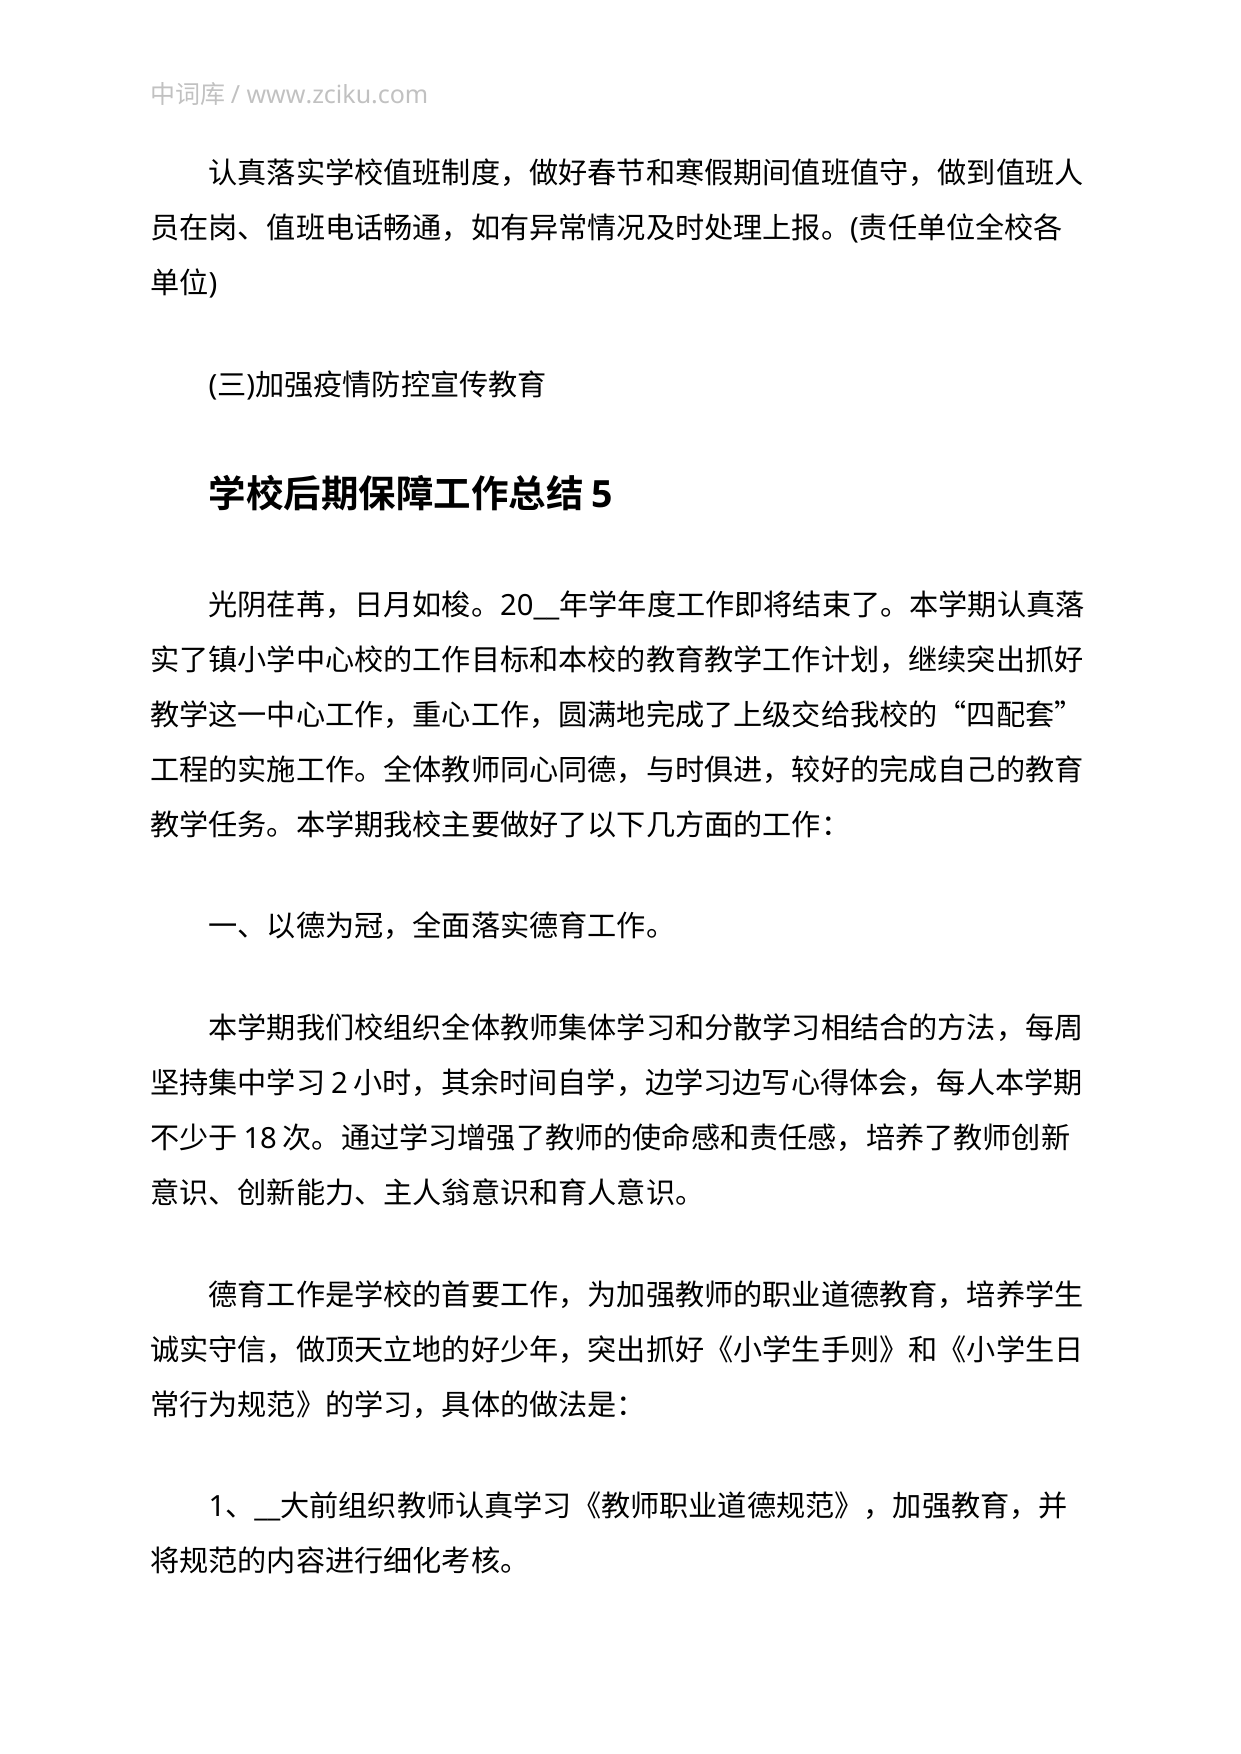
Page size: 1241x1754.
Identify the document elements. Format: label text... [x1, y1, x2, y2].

text 光阴荏苒，日月如梭。20__年学年度工作即将结束了。本学期认真落实了镇小学中心校的工作目标和本校的教育教学工作计划，继续突出抓好教学这一中心工作，重心工作，圆满地完成了上级交给我校的“四配套”工程的实施工作。全体教师同心同德，与时俱进，较好的完成自己的教育教学任务。本学期我校主要做好了以下几方面的工作： [150, 581, 1090, 843]
text (三)加强疫情防控宣传教育 [150, 362, 1090, 404]
text 德育工作是学校的首要工作，为加强教师的职业道德教育，培养学生诚实守信，做顶天立地的好少年，突出抓好《小学生手则》和《小学生日常行为规范》的学习，具体的做法是： [150, 1271, 1090, 1423]
text 本学期我们校组织全体教师集体学习和分散学习相结合的方法，每周坚持集中学习2小时，其余时间自学，边学习边写心得体会，每人本学期不少于18次。通过学习增强了教师的使命感和责任感，培养了教师创新意识、创新能力、主人翁意识和育人意识。 [150, 1005, 1090, 1212]
text 一、以德为冠，全面落实德育工作。 [150, 903, 1090, 945]
text 1、__大前组织教师认真学习《教师职业道德规范》，加强教育，并将规范的内容进行细化考核。 [150, 1483, 1090, 1580]
text 认真落实学校值班制度，做好春节和寒假期间值班值守，做到值班人员在岗、值班电话畅通，如有异常情况及时处理上报。(责任单位全校各单位) [150, 150, 1090, 302]
text 学校后期保障工作总结5 [150, 464, 1090, 518]
